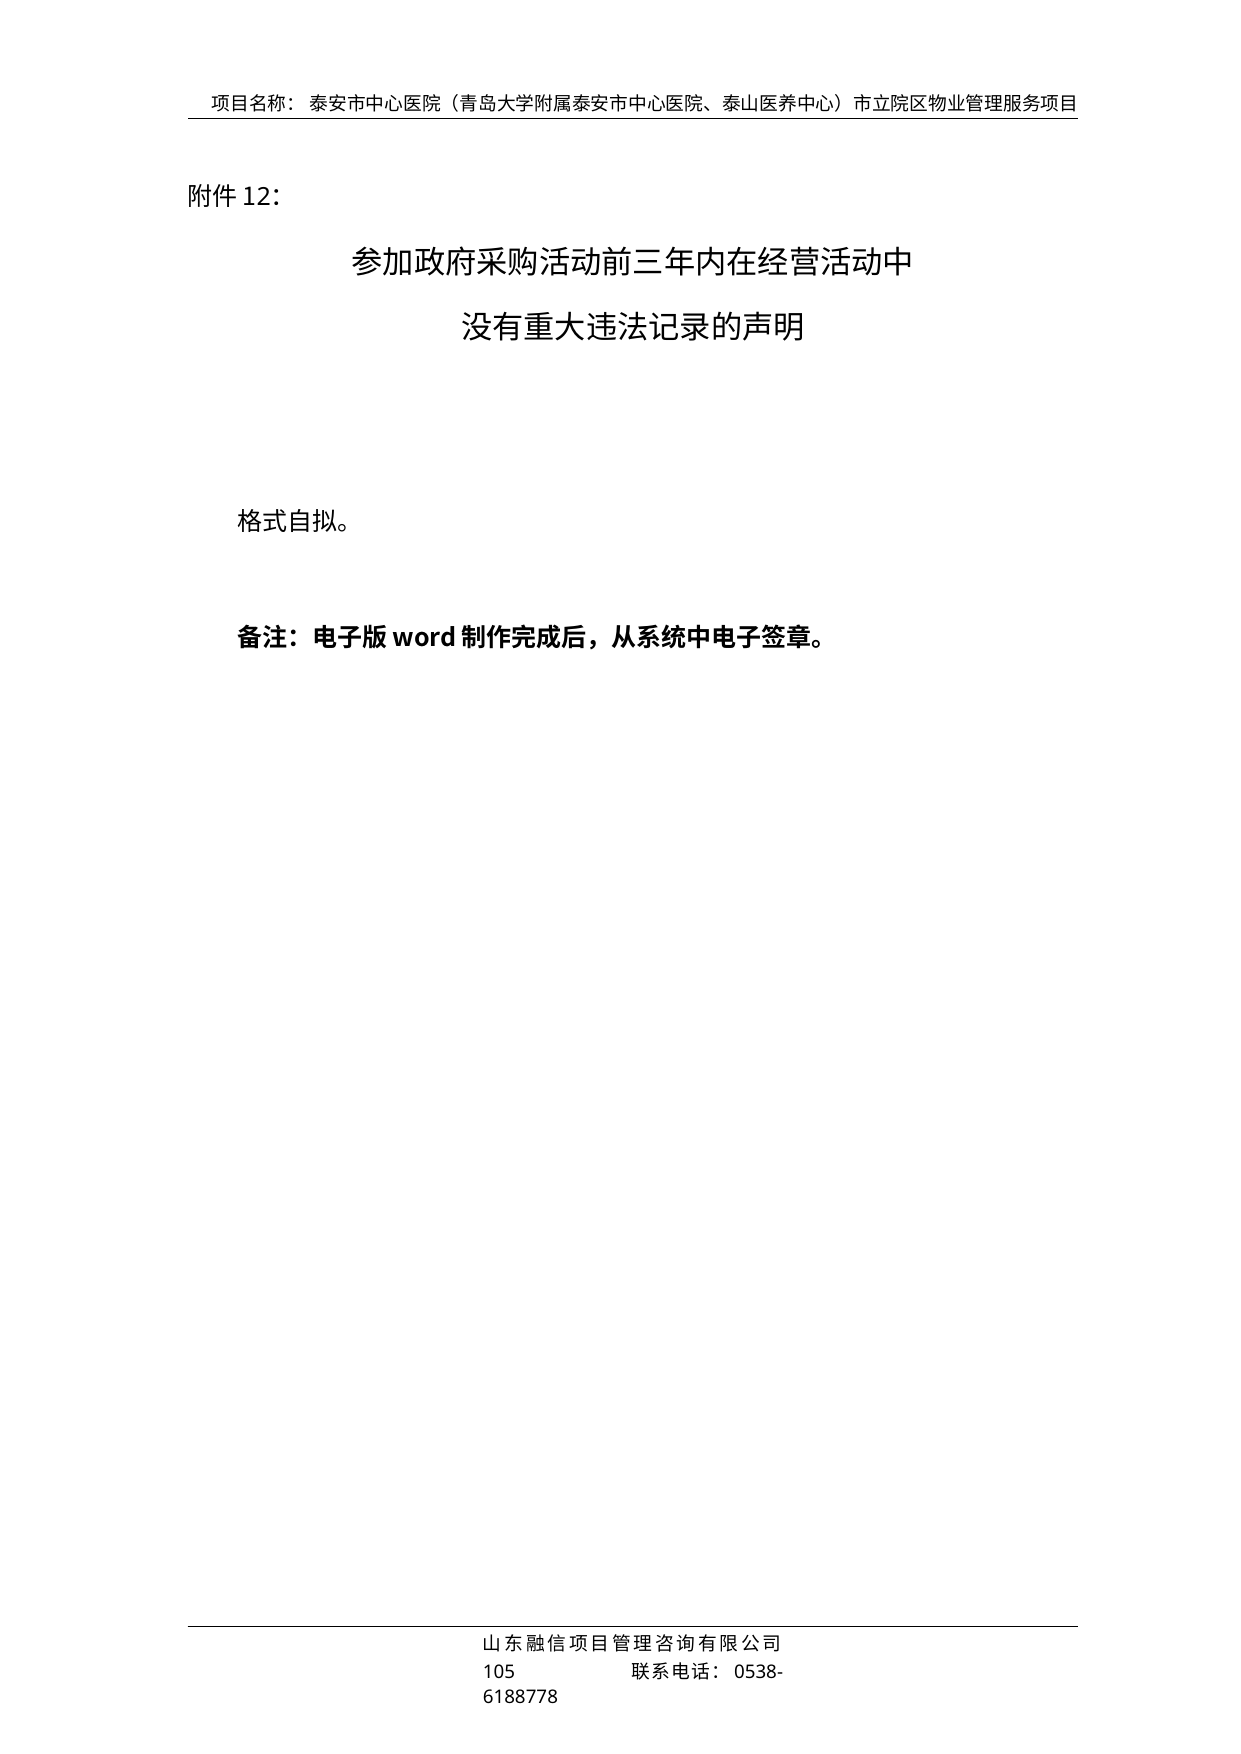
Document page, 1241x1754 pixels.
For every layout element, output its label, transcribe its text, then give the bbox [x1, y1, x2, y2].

text 没有重大违法记录的声明 [187, 292, 1078, 357]
text 参加政府采购活动前三年内在经营活动中 [187, 227, 1078, 292]
text 格式自拟。 [187, 487, 1078, 552]
text 附件12： [187, 162, 1078, 227]
text 备注：电子版word制作完成后，从系统中电子签章。 [187, 617, 1015, 653]
